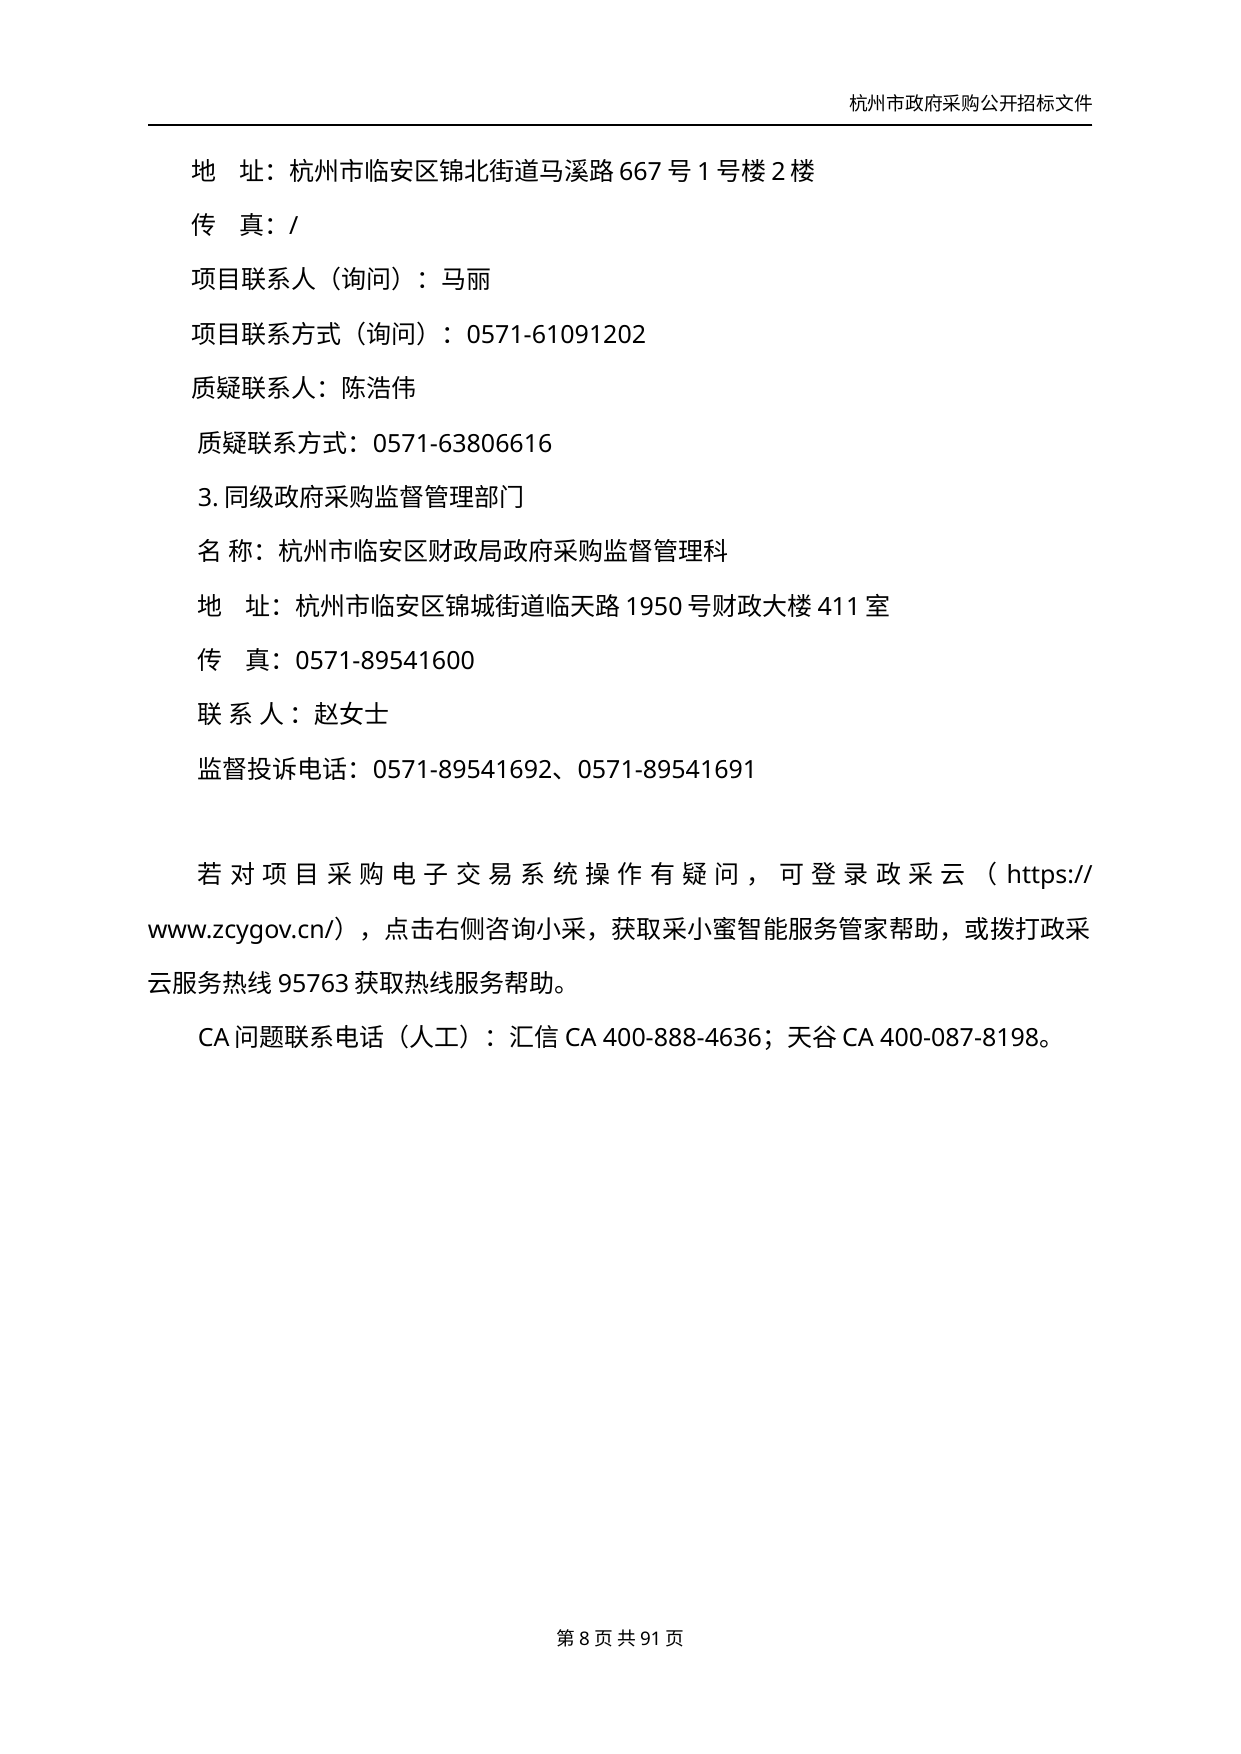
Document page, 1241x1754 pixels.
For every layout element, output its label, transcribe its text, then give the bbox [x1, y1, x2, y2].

text 质疑联系人：陈浩伟 [191, 369, 1092, 405]
text 联 系 人 ：赵女士 [148, 695, 1092, 731]
text 传 真：/ [191, 206, 1092, 242]
text CA问题联系电话（人工）：汇信CA 400-888-4636；天谷CA 400-087-8198。 [148, 1018, 1092, 1054]
text 若对项目采购电子交易系统操作有疑问，可登录政采云（https://www.zcygov.cn/），点击右侧咨询小采，获取采小蜜智能服务管家帮助，或拨打政采云服务热线95763获取热线服务帮助。 [148, 855, 1092, 1000]
text 监督投诉电话：0571-89541692、0571-89541691 [148, 749, 1092, 786]
text 质疑联系方式：0571-63806616 [148, 423, 1092, 459]
text 传 真：0571-89541600 [148, 641, 1092, 677]
text 地 址：杭州市临安区锦城街道临天路1950号财政大楼411室 [148, 586, 1092, 622]
text 名 称：杭州市临安区财政局政府采购监督管理科 [148, 532, 1092, 568]
text 地 址：杭州市临安区锦北街道马溪路667号1号楼2楼 [191, 151, 1092, 187]
text 3. 同级政府采购监督管理部门 [148, 477, 1092, 514]
text 项目联系人（询问）：马丽 [191, 260, 1092, 296]
text 项目联系方式（询问）：0571-61091202 [191, 314, 1092, 351]
